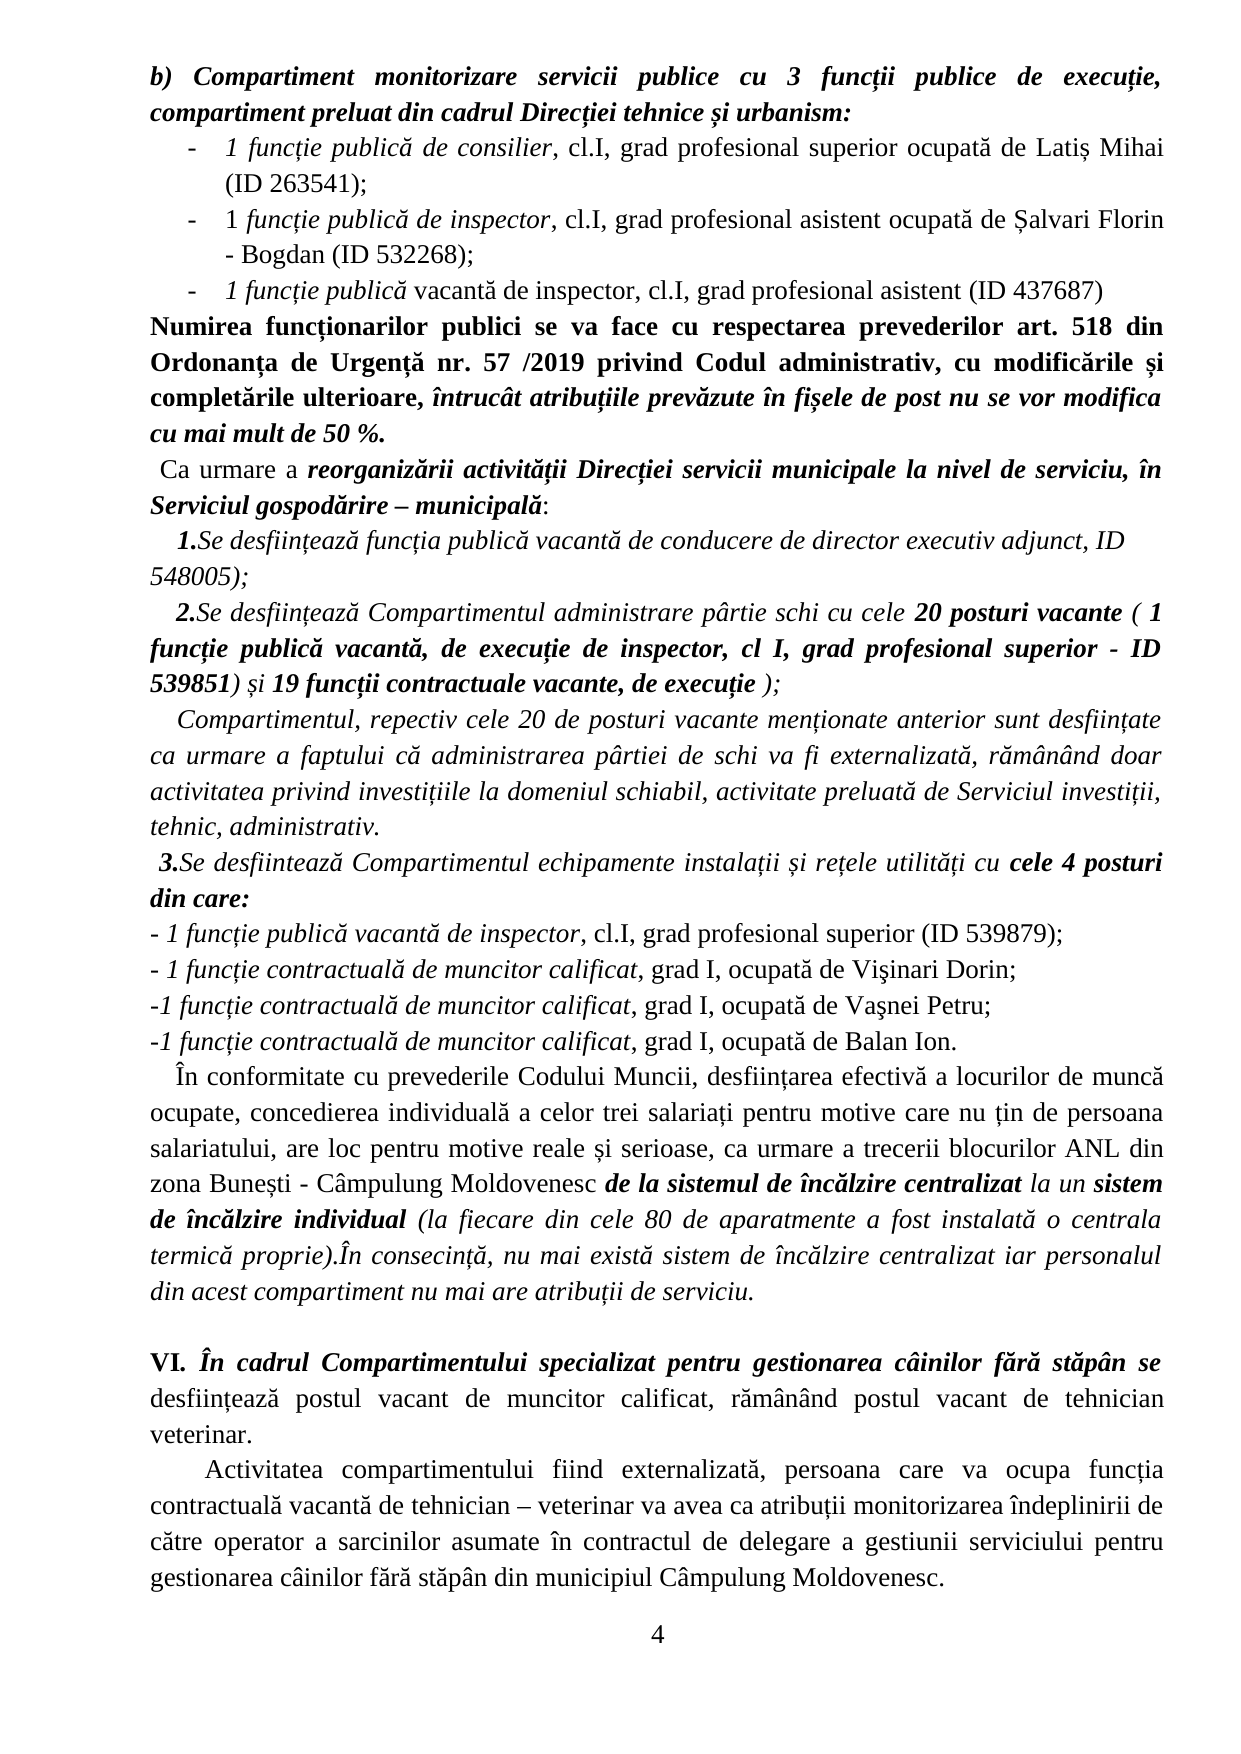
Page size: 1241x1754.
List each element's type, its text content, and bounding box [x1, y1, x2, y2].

text - 1 funcție publică vacantă de inspector, cl.I, grad profesional superior (ID 539879); [150, 917, 1165, 949]
text 3.Se desfiintează Compartimentul echipamente instalații și rețele utilități cu cele 4 posturi din care: [150, 846, 1165, 913]
text Activitatea compartimentului fiind externalizată, persoana care va ocupa funcția contractuală vacantă de tehnician – veterinar va avea ca atribuții monitorizarea îndeplinirii de către operator a sarcinilor asumate în contractul de delegare a gestiunii serviciului pentru gestionarea câinilor fără stăpân din municipiul Câmpulung Moldovenesc. [150, 1453, 1165, 1592]
text Ca urmare a reorganizării activității Direcției servicii municipale la nivel de serviciu, în Serviciul gospodărire – municipală: [150, 453, 1165, 520]
text 2.Se desființează Compartimentul administrare pârtie schi cu cele 20 posturi vacante ( 1 funcție publică vacantă, de execuție de inspector, cl I, grad profesional superior - ID 539851) și 19 funcții contractuale vacante, de execuție ); [150, 596, 1165, 698]
text b) Compartiment monitorizare servicii publice cu 3 funcții publice de execuție, compartiment preluat din cadrul Direcției tehnice și urbanism: [150, 60, 1165, 127]
text -1 funcție contractuală de muncitor calificat, grad I, ocupată de Vaşnei Petru; [150, 989, 1165, 1020]
text În conformitate cu prevederile Codului Muncii, desființarea efectivă a locurilor de muncă ocupate, concedierea individuală a celor trei salariați pentru motive care nu țin de persoana salariatului, are loc pentru motive reale și serioase, ca urmare a trecerii blocurilor ANL din zona Bunești - Câmpulung Moldovenesc de la sistemul de încălzire centralizat la un sistem de încălzire individual (la fiecare din cele 80 de aparatmente a fost instalată o centrala termică proprie).În consecință, nu mai există sistem de încălzire centralizat iar personalul din acest compartiment nu mai are atribuții de serviciu. [150, 1060, 1165, 1306]
list 1 funcție publică de inspector, cl.I, grad profesional asistent ocupată de Șalvari Florin - Bogdan (ID 532268); [187, 203, 1165, 270]
text Compartimentul, repectiv cele 20 de posturi vacante menționate anterior sunt desființate ca urmare a faptului că administrarea pârtiei de schi va fi externalizată, rămânând doar activitatea privind investițiile la domeniul schiabil, activitate preluată de Serviciul investiții, tehnic, administrativ. [150, 703, 1165, 841]
text 1.Se desființează funcția publică vacantă de conducere de director executiv adjunct, ID 548005); [150, 524, 1165, 591]
list 1 funcție publică de consilier, cl.I, grad profesional superior ocupată de Latiș Mihai (ID 263541); [187, 131, 1165, 198]
list 1 funcție publică vacantă de inspector, cl.I, grad profesional asistent (ID 437687) [187, 274, 1165, 306]
text -1 funcție contractuală de muncitor calificat, grad I, ocupată de Balan Ion. [150, 1025, 1165, 1056]
text - 1 funcție contractuală de muncitor calificat, grad I, ocupată de Vişinari Dorin; [150, 953, 1165, 984]
text VI. În cadrul Compartimentului specializat pentru gestionarea câinilor fără stăpân se desființează postul vacant de muncitor calificat, rămânând postul vacant de tehnician veterinar. [150, 1346, 1165, 1449]
text Numirea funcționarilor publici se va face cu respectarea prevederilor art. 518 din Ordonanța de Urgență nr. 57 /2019 privind Codul administrativ, cu modificările și completările ulterioare, întrucât atribuțiile prevăzute în fișele de post nu se vor modifica cu mai mult de 50 %. [150, 310, 1165, 448]
